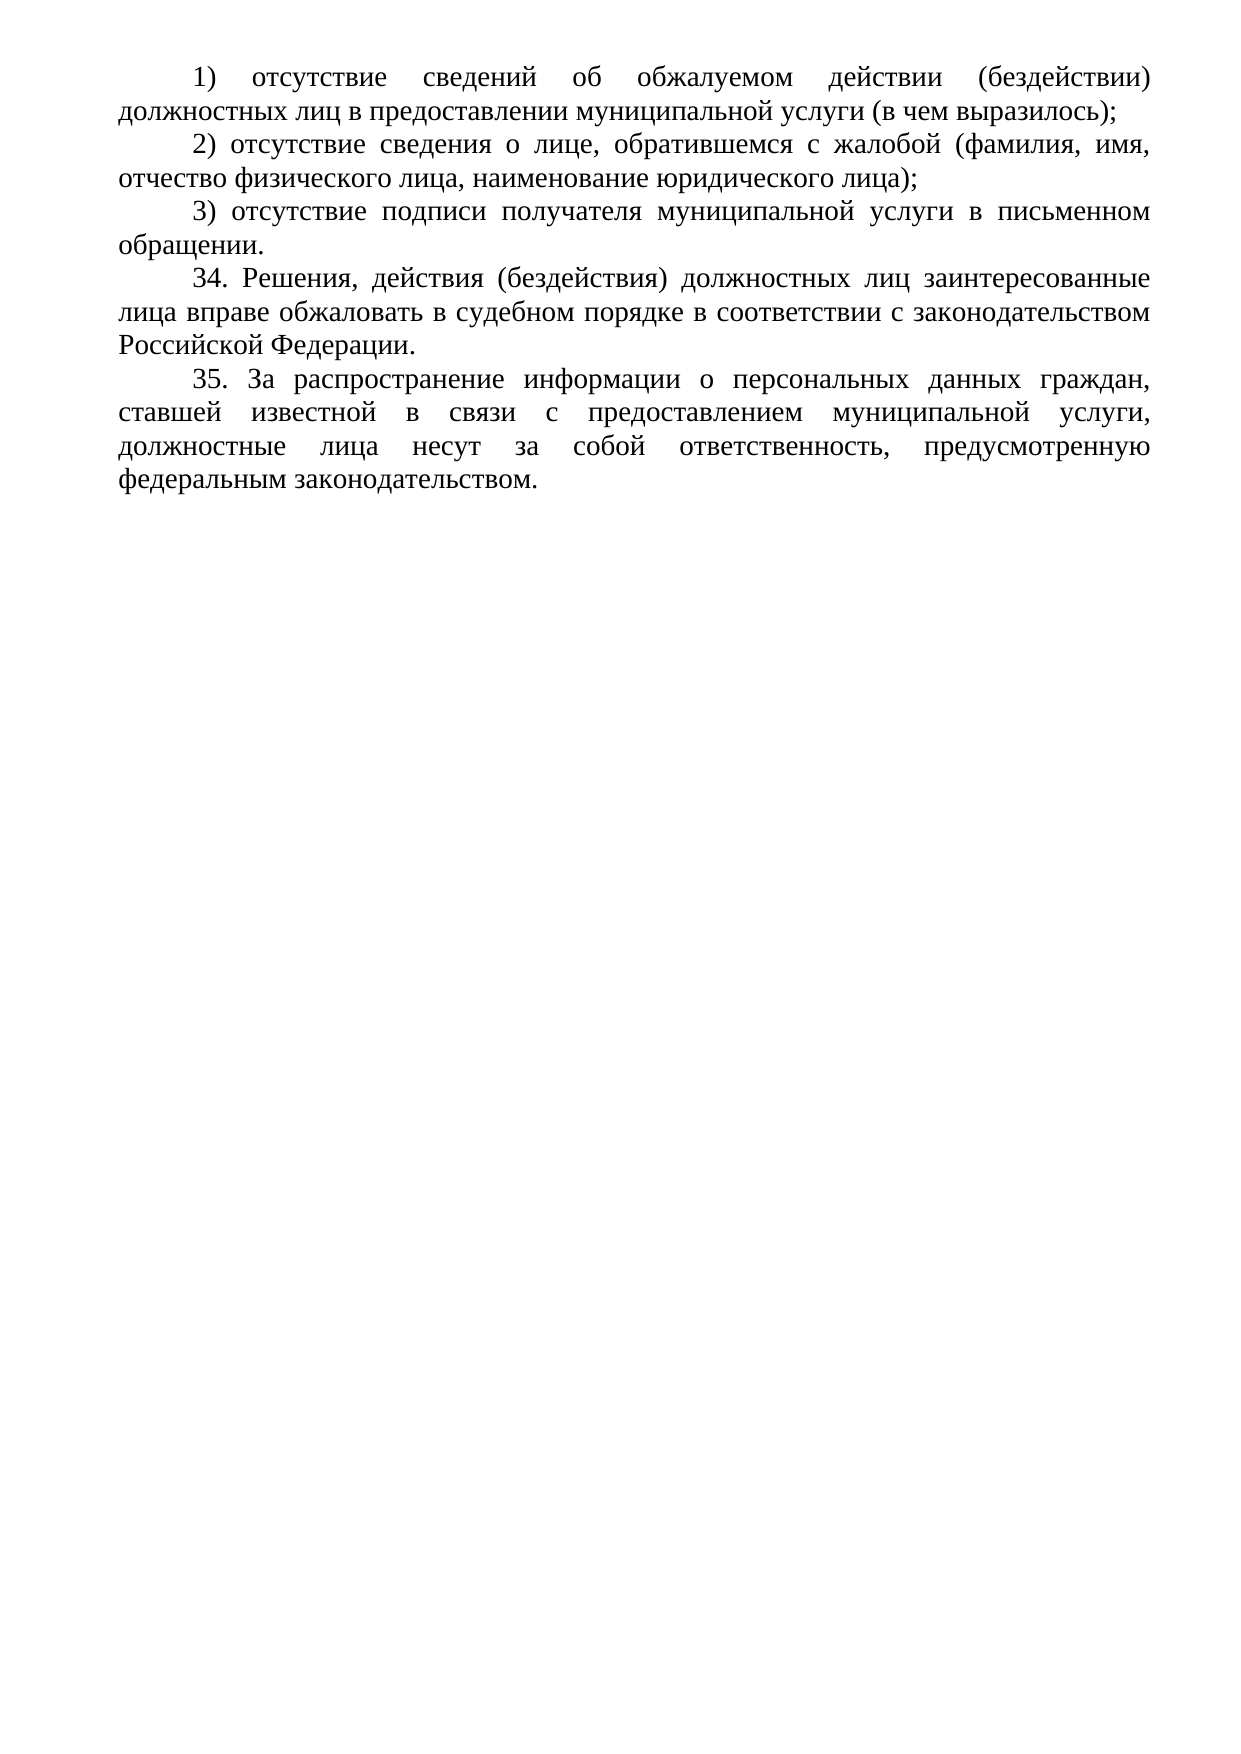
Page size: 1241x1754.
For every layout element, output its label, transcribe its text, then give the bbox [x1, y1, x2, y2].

text 3) отсутствие подписи получателя муниципальной услуги в письменном обращении. [118, 193, 1152, 260]
text 35. За распространение информации о персональных данных граждан, ставшей известной в связи с предоставлением муниципальной услуги, должностные лица несут за собой ответственность, предусмотренную федеральным законодательством. [118, 361, 1152, 495]
text 34. Решения, действия (бездействия) должностных лиц заинтересованные лица вправе обжаловать в судебном порядке в соответствии с законодательством Российской Федерации. [118, 260, 1152, 361]
text 2) отсутствие сведения о лице, обратившемся с жалобой (фамилия, имя, отчество физического лица, наименование юридического лица); [118, 126, 1152, 193]
text 1) отсутствие сведений об обжалуемом действии (бездействии) должностных лиц в предоставлении муниципальной услуги (в чем выразилось); [118, 59, 1152, 126]
